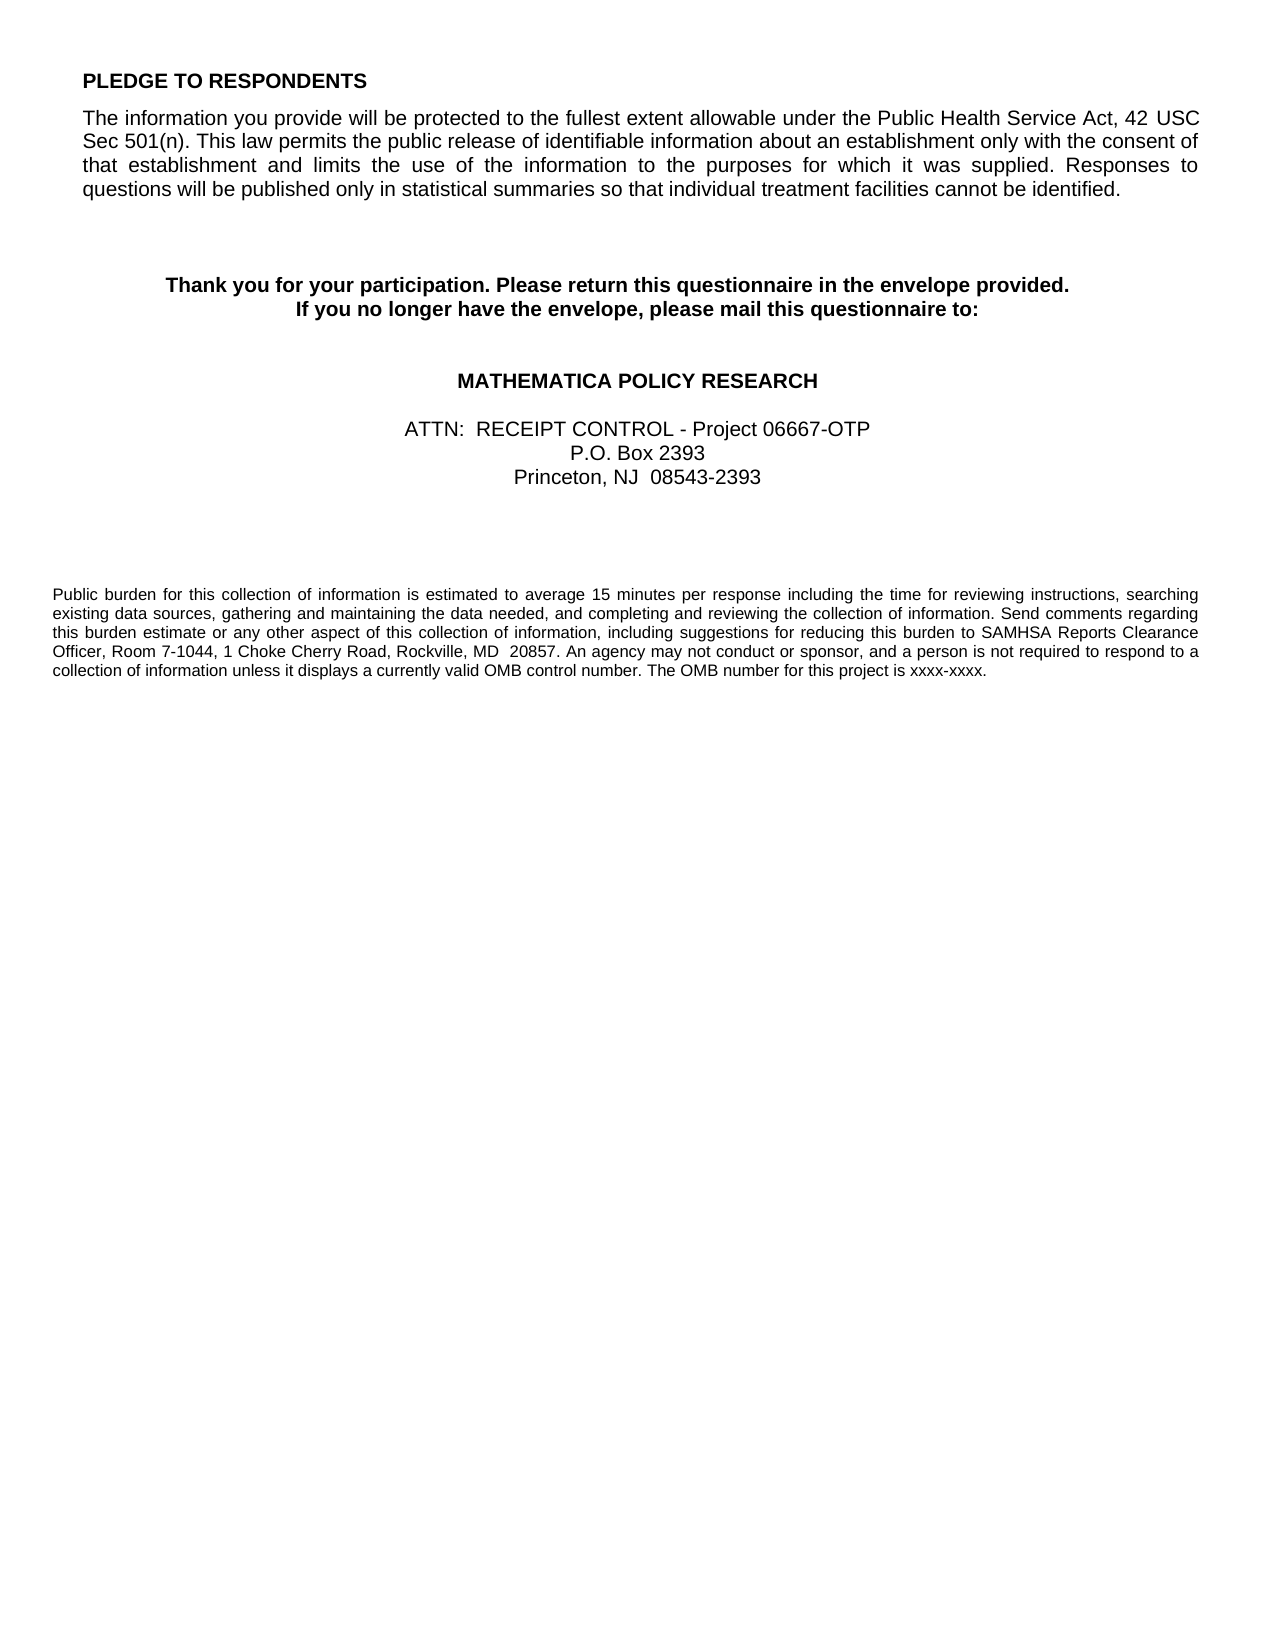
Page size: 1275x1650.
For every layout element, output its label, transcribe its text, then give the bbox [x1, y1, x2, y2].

text The information you provide will be protected to the fullest extent allowable under the Public Health Service Act, 42 USC Sec 501(n). This law permits the public release of identifiable information about an establishment only with the consent of that establishment and limits the use of the information to the purposes for which it was supplied. Responses to questions will be published only in statistical summaries so that individual treatment facilities cannot be identified. [82, 105, 1200, 201]
text P.O. Box 2393 [45, 441, 1230, 465]
text If you no longer have the envelope, please mail this questionnaire to: [45, 297, 1230, 321]
text Princeton, NJ 08543-2393 [45, 465, 1230, 489]
text MATHEMATICA POLICY RESEARCH [45, 369, 1230, 393]
text PLEDGE TO RESPONDENTS [82, 69, 1230, 93]
text Public burden for this collection of information is estimated to average 15 minutes per response including the time for reviewing instructions, searching existing data sources, gathering and maintaining the data needed, and completing and reviewing the collection of information. Send comments regarding this burden estimate or any other aspect of this collection of information, including suggestions for reducing this burden to SAMHSA Reports Clearance Officer, Room 7-1044, 1 Choke Cherry Road, Rockville, MD 20857. An agency may not conduct or sponsor, and a person is not required to respond to a collection of information unless it displays a currently valid OMB control number. The OMB number for this project is xxxx-xxxx. [52, 584, 1200, 680]
text Thank you for your participation. Please return this questionnaire in the envelope provided. [45, 273, 1191, 297]
text ATTN: RECEIPT CONTROL - Project 06667-OTP [45, 417, 1230, 441]
